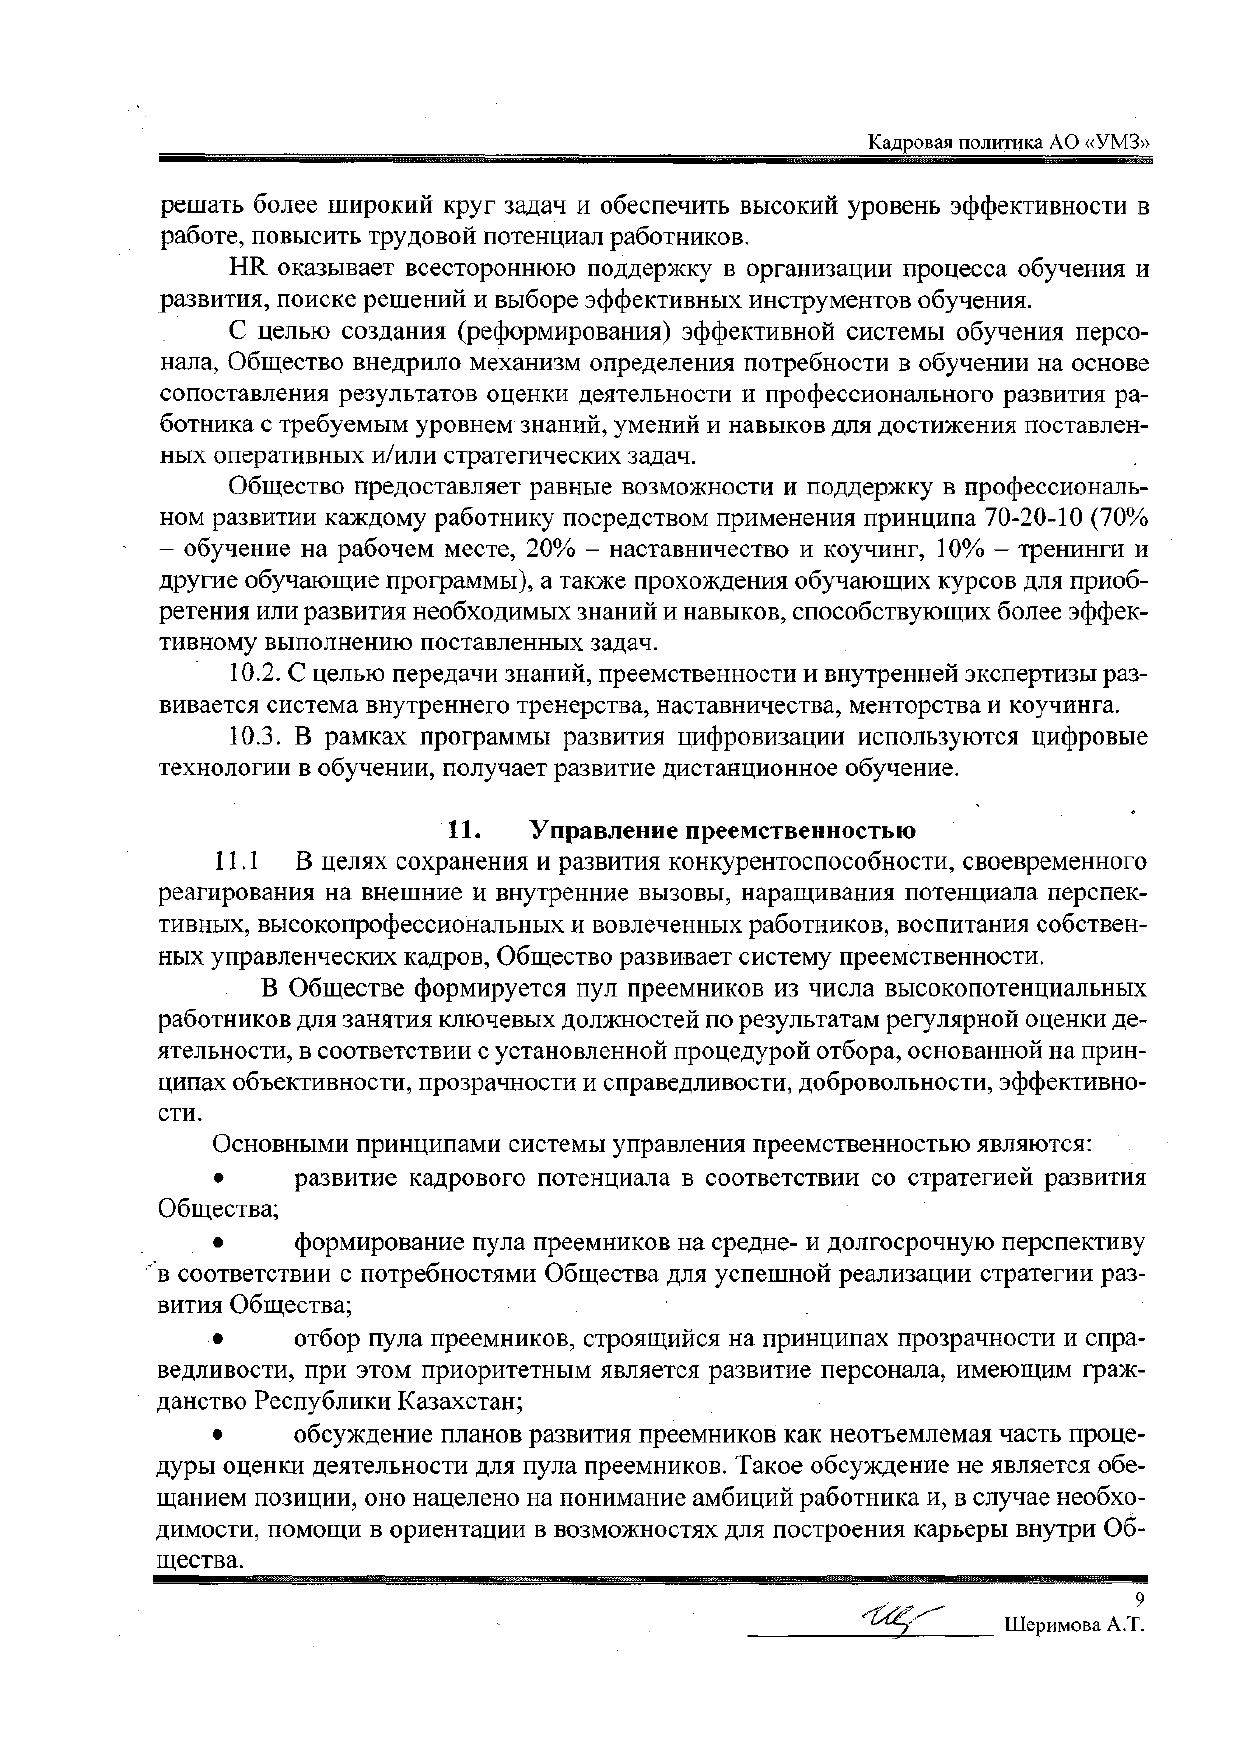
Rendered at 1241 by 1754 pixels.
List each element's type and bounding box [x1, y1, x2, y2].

picture [118, 103, 1182, 1651]
